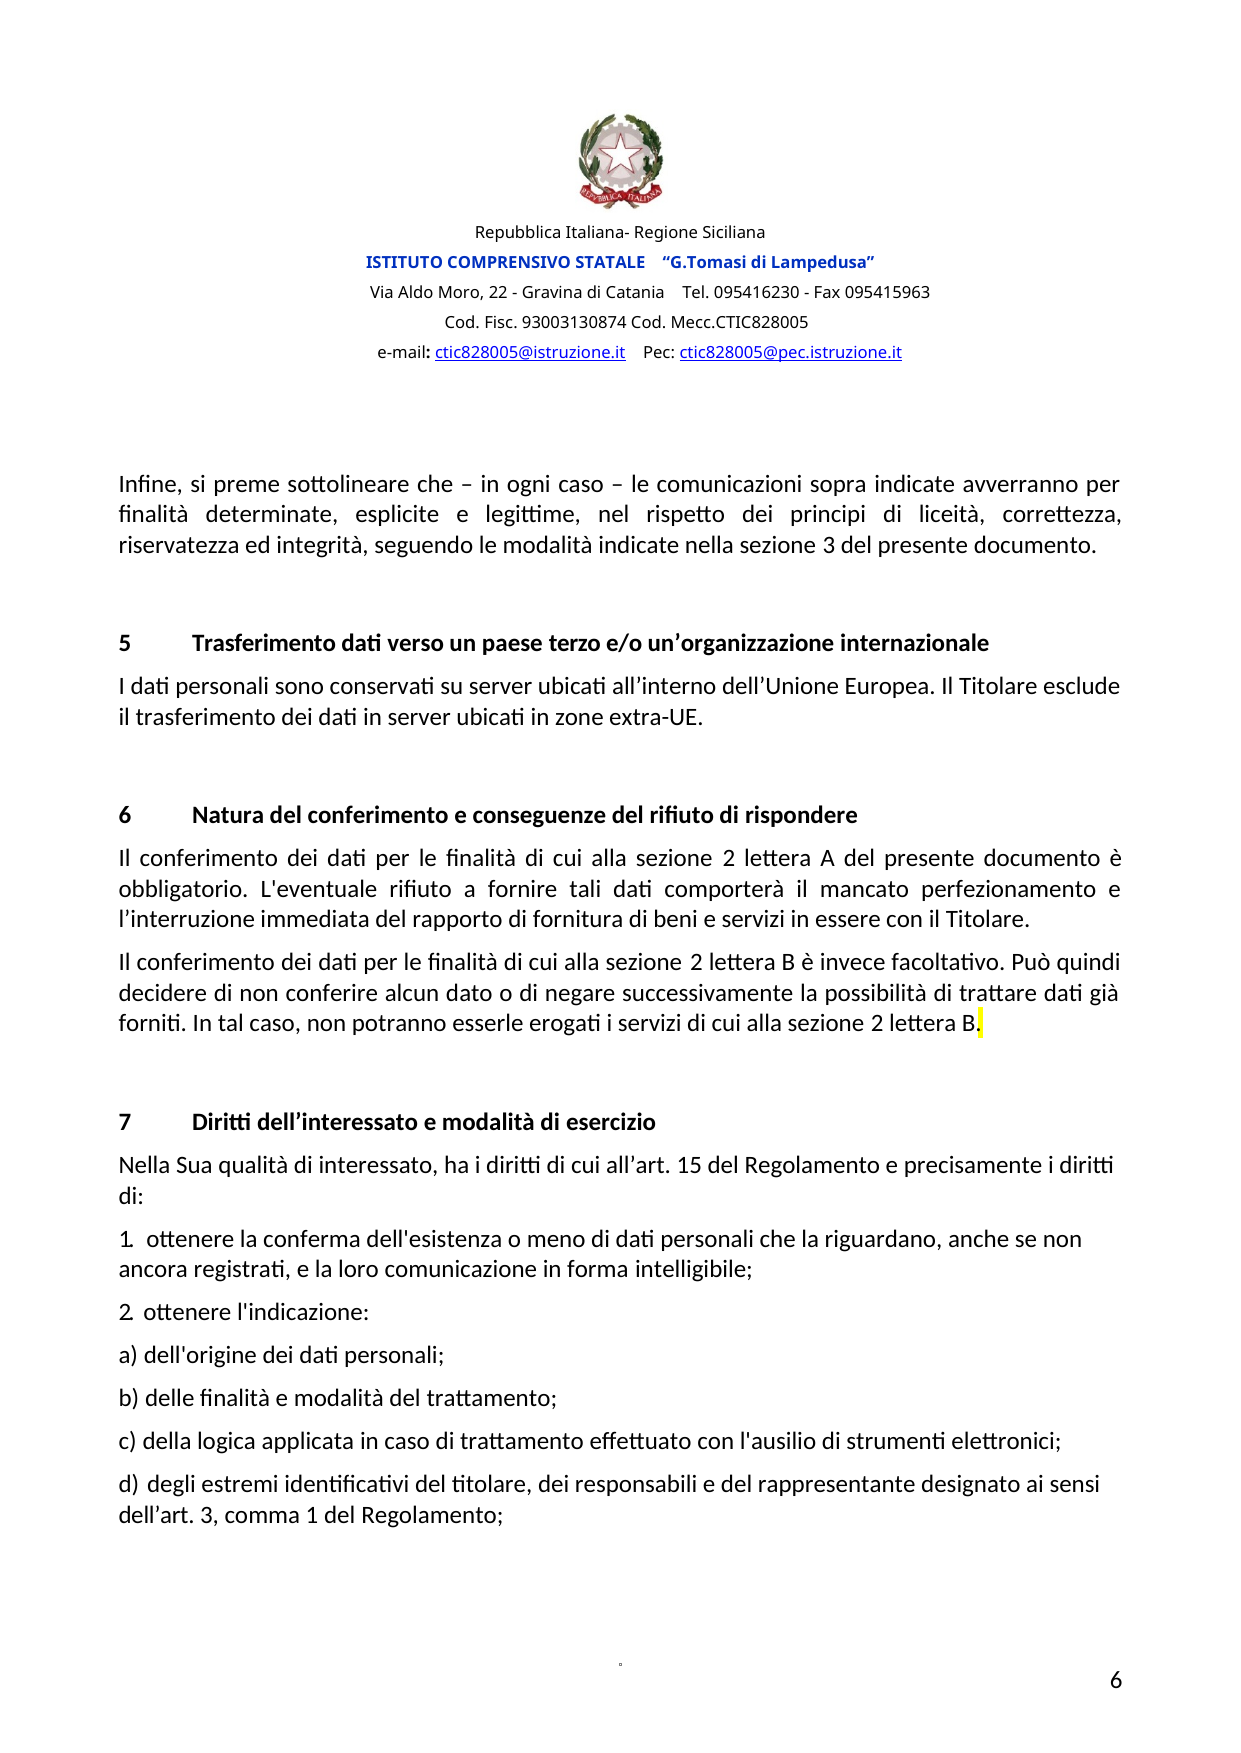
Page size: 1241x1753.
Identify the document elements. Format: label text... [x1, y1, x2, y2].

list dell'origine dei dati personali; [118, 1339, 1134, 1370]
list della logica applicata in caso di trattamento effettuato con l'ausilio di strumenti elettronici; [118, 1425, 1134, 1456]
subtitle Natura del conferimento e conseguenze del rifiuto di rispondere [118, 799, 1134, 830]
picture [575, 109, 668, 213]
text Il conferimento dei dati per le finalità di cui alla sezione 2 lettera A del presente documento è obbligatorio. L'eventuale rifiuto a fornire tali dati comporterà il mancato perfezionamento e l’interruzione immediata del rapporto di fornitura di beni e servizi in essere con il Titolare. [118, 843, 1122, 934]
list ottenere l'indicazione: [118, 1296, 1134, 1327]
subtitle Trasferimento dati verso un paese terzo e/o un’organizzazione internazionale [118, 627, 1134, 658]
subtitle Diritti dell’interessato e modalità di esercizio [118, 1106, 1134, 1137]
text Nella Sua qualità di interessato, ha i diritti di cui all’art. 15 del Regolamento e precisamente i diritti di: [118, 1149, 1134, 1210]
list delle finalità e modalità del trattamento; [118, 1382, 1134, 1413]
list degli estremi identificativi del titolare, dei responsabili e del rappresentante designato ai sensi dell’art. 3, comma 1 del Regolamento; [118, 1468, 1122, 1529]
list ottenere la conferma dell'esistenza o meno di dati personali che la riguardano, anche se non ancora registrati, e la loro comunicazione in forma intelligibile; [118, 1223, 1119, 1284]
text I dati personali sono conservati su server ubicati all’interno dell’Unione Europea. Il Titolare esclude il trasferimento dei dati in server ubicati in zone extra-UE. [118, 671, 1121, 732]
text Infine, si preme sottolineare che – in ogni caso – le comunicazioni sopra indicate avverranno per finalità determinate, esplicite e legittime, nel rispetto dei principi di liceità, correttezza, riservatezza ed integrità, seguendo le modalità indicate nella sezione 3 del presente documento. [118, 468, 1122, 559]
text Il conferimento dei dati per le finalità di cui alla sezione 2 lettera B è invece facoltativo. Può quindi decidere di non conferire alcun dato o di negare successivamente la possibilità di trattare dati già forniti. In tal caso, non potranno esserle erogati i servizi di cui alla sezione 2 lettera B. [118, 947, 1122, 1038]
